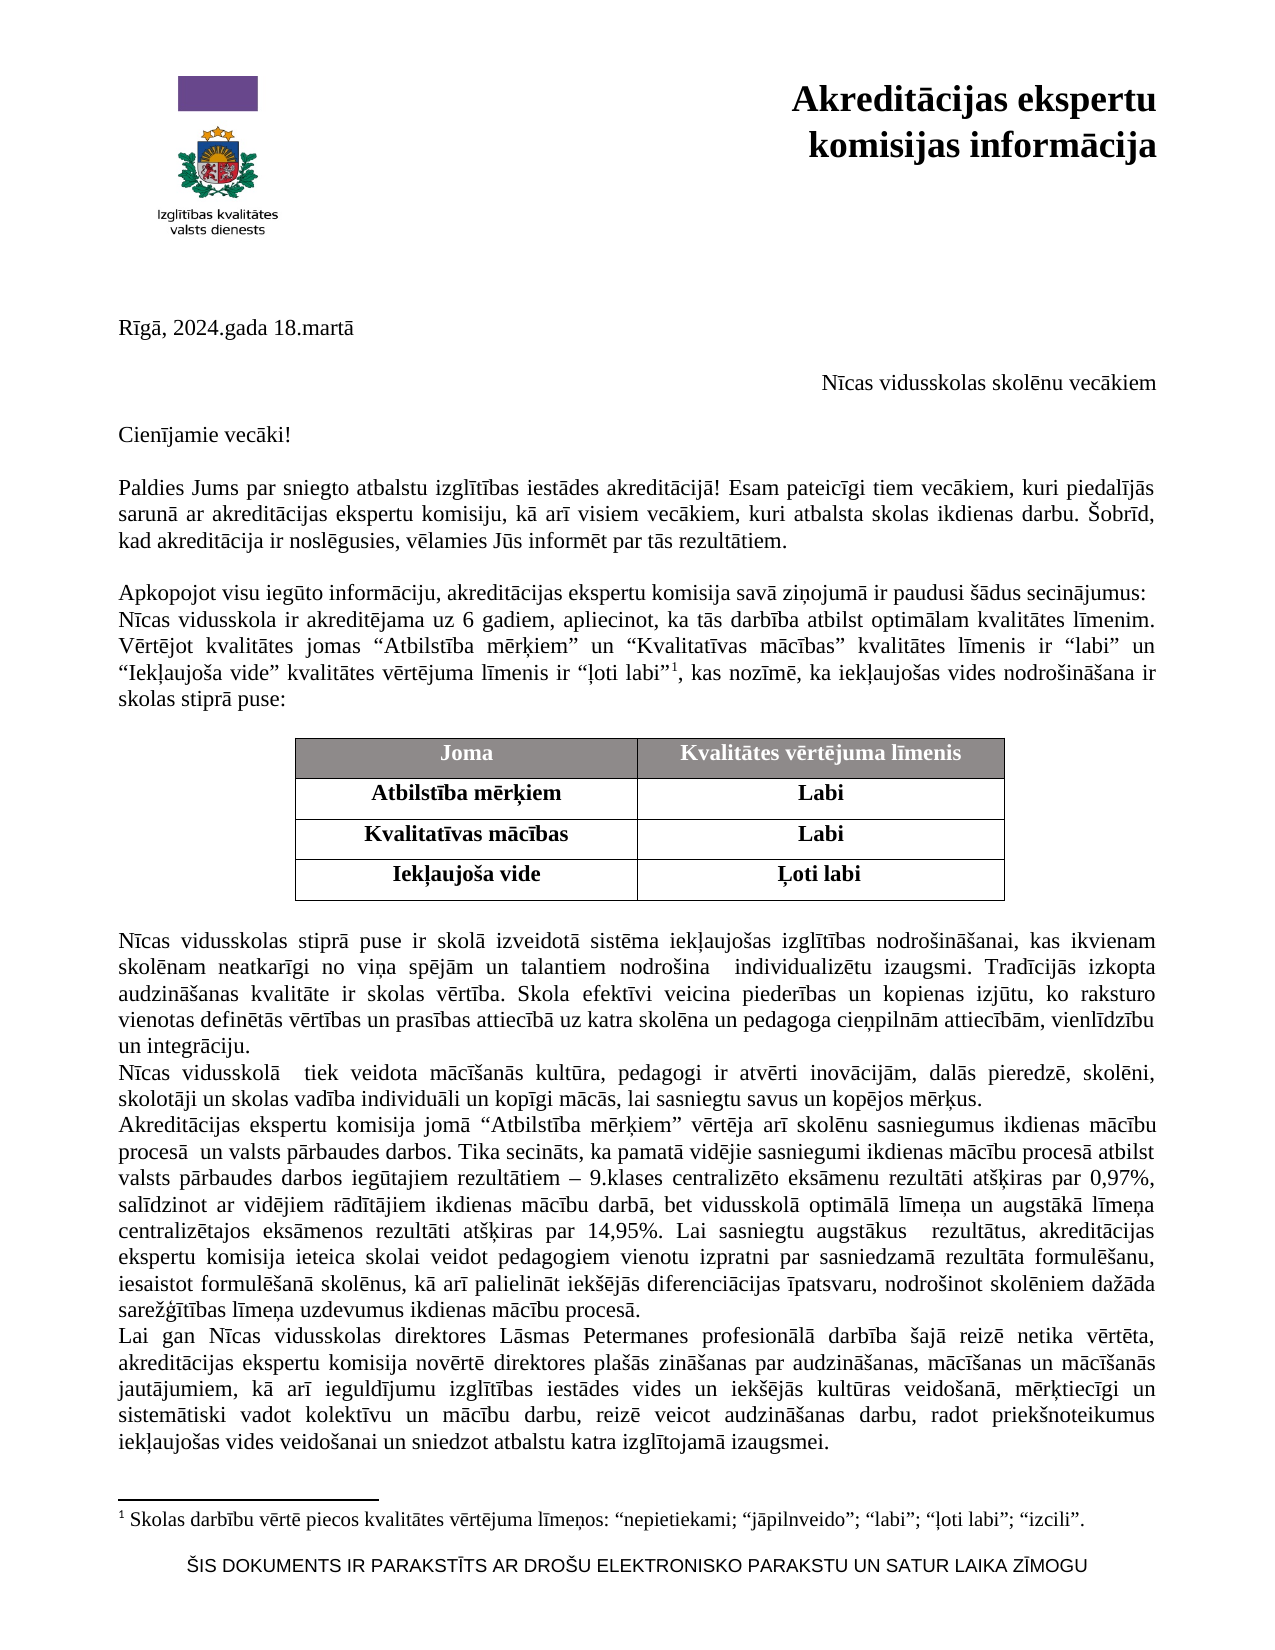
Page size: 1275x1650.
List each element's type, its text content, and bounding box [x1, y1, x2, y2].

table_cell Kvalitatīvas mācības [296, 820, 637, 859]
picture [116, 76, 319, 258]
text Lai gan Nīcas vidusskolas direktores Lāsmas Petermanes profesionālā darbība šajā reizē netika vērtēta, akreditācijas ekspertu komisija novērtē direktores plašās zināšanas par audzināšanas, mācīšanas un mācīšanās jautājumiem, kā arī ieguldījumu izglītības iestādes vides un iekšējās kultūras veidošanā, mērķtiecīgi un sistemātiski vadot kolektīvu un mācību darbu, reizē veicot audzināšanas darbu, radot priekšnoteikumus iekļaujošas vides veidošanai un sniedzot atbalstu katra izglītojamā izaugsmei. [118, 1322, 1157, 1454]
text Rīgā, 2024.gada 18.martā [118, 314, 1157, 341]
text Nīcas vidusskolas stiprā puse ir skolā izveidotā sistēma iekļaujošas izglītības nodrošināšanai, kas ikvienam skolēnam neatkarīgi no viņa spējām un talantiem nodrošina individualizētu izaugsmi. Tradīcijās izkopta audzināšanas kvalitāte ir skolas vērtība. Skola efektīvi veicina piederības un kopienas izjūtu, ko raksturo vienotas definētās vērtības un prasības attiecībā uz katra skolēna un pedagoga cieņpilnām attiecībām, vienlīdzību un integrāciju. [118, 927, 1157, 1059]
text Paldies Jums par sniegto atbalstu izglītības iestādes akreditācijā! Esam pateicīgi tiem vecākiem, kuri piedalījās sarunā ar akreditācijas ekspertu komisiju, kā arī visiem vecākiem, kuri atbalsta skolas ikdienas darbu. Šobrīd, kad akreditācija ir noslēgusies, vēlamies Jūs informēt par tās rezultātiem. [118, 474, 1157, 553]
text Nīcas vidusskola ir akreditējama uz 6 gadiem, apliecinot, ka tās darbība atbilst optimālam kvalitātes līmenim. Vērtējot kvalitātes jomas “Atbilstība mērķiem” un “Kvalitatīvas mācības” kvalitātes līmenis ir “labi” un “Iekļaujoša vide” kvalitātes vērtējuma līmenis ir “ļoti labi”, kas nozīmē, ka iekļaujošas vides nodrošināšana ir skolas stiprā puse: [118, 606, 1157, 711]
table_header Kvalitātes vērtējuma līmenis [638, 739, 1004, 778]
text Nīcas vidusskolā tiek veidota mācīšanās kultūra, pedagogi ir atvērti inovācijām, dalās pieredzē, skolēni, skolotāji un skolas vadība individuāli un kopīgi mācās, lai sasniegtu savus un kopējos mērķus. [118, 1059, 1157, 1112]
text Akreditācijas ekspertu komisija jomā “Atbilstība mērķiem” vērtēja arī skolēnu sasniegumus ikdienas mācību procesā un valsts pārbaudes darbos. Tika secināts, ka pamatā vidējie sasniegumi ikdienas mācību procesā atbilst valsts pārbaudes darbos iegūtajiem rezultātiem – 9.klases centralizēto eksāmenu rezultāti atšķiras par 0,97%, salīdzinot ar vidējiem rādītājiem ikdienas mācību darbā, bet vidusskolā optimālā līmeņa un augstākā līmeņa centralizētajos eksāmenos rezultāti atšķiras par 14,95%. Lai sasniegtu augstākus rezultātus, akreditācijas ekspertu komisija ieteica skolai veidot pedagogiem vienotu izpratni par sasniedzamā rezultāta formulēšanu, iesaistot formulēšanā skolēnus, kā arī palielināt iekšējās diferenciācijas īpatsvaru, nodrošinot skolēniem dažāda sarežģītības līmeņa uzdevumus ikdienas mācību procesā. [118, 1112, 1157, 1322]
table_header Joma [296, 739, 637, 778]
table_cell Atbilstība mērķiem [296, 779, 637, 819]
text Apkopojot visu iegūto informāciju, akreditācijas ekspertu komisija savā ziņojumā ir paudusi šādus secinājumus: [118, 579, 1157, 606]
table_cell Ļoti labi [638, 860, 1004, 900]
table_cell Iekļaujoša vide [296, 860, 637, 900]
table_cell Labi [638, 779, 1004, 819]
table_cell Labi [638, 820, 1004, 859]
text Cienījamie vecāki! [118, 421, 1157, 448]
text Nīcas vidusskolas skolēnu vecākiem [118, 369, 1157, 395]
